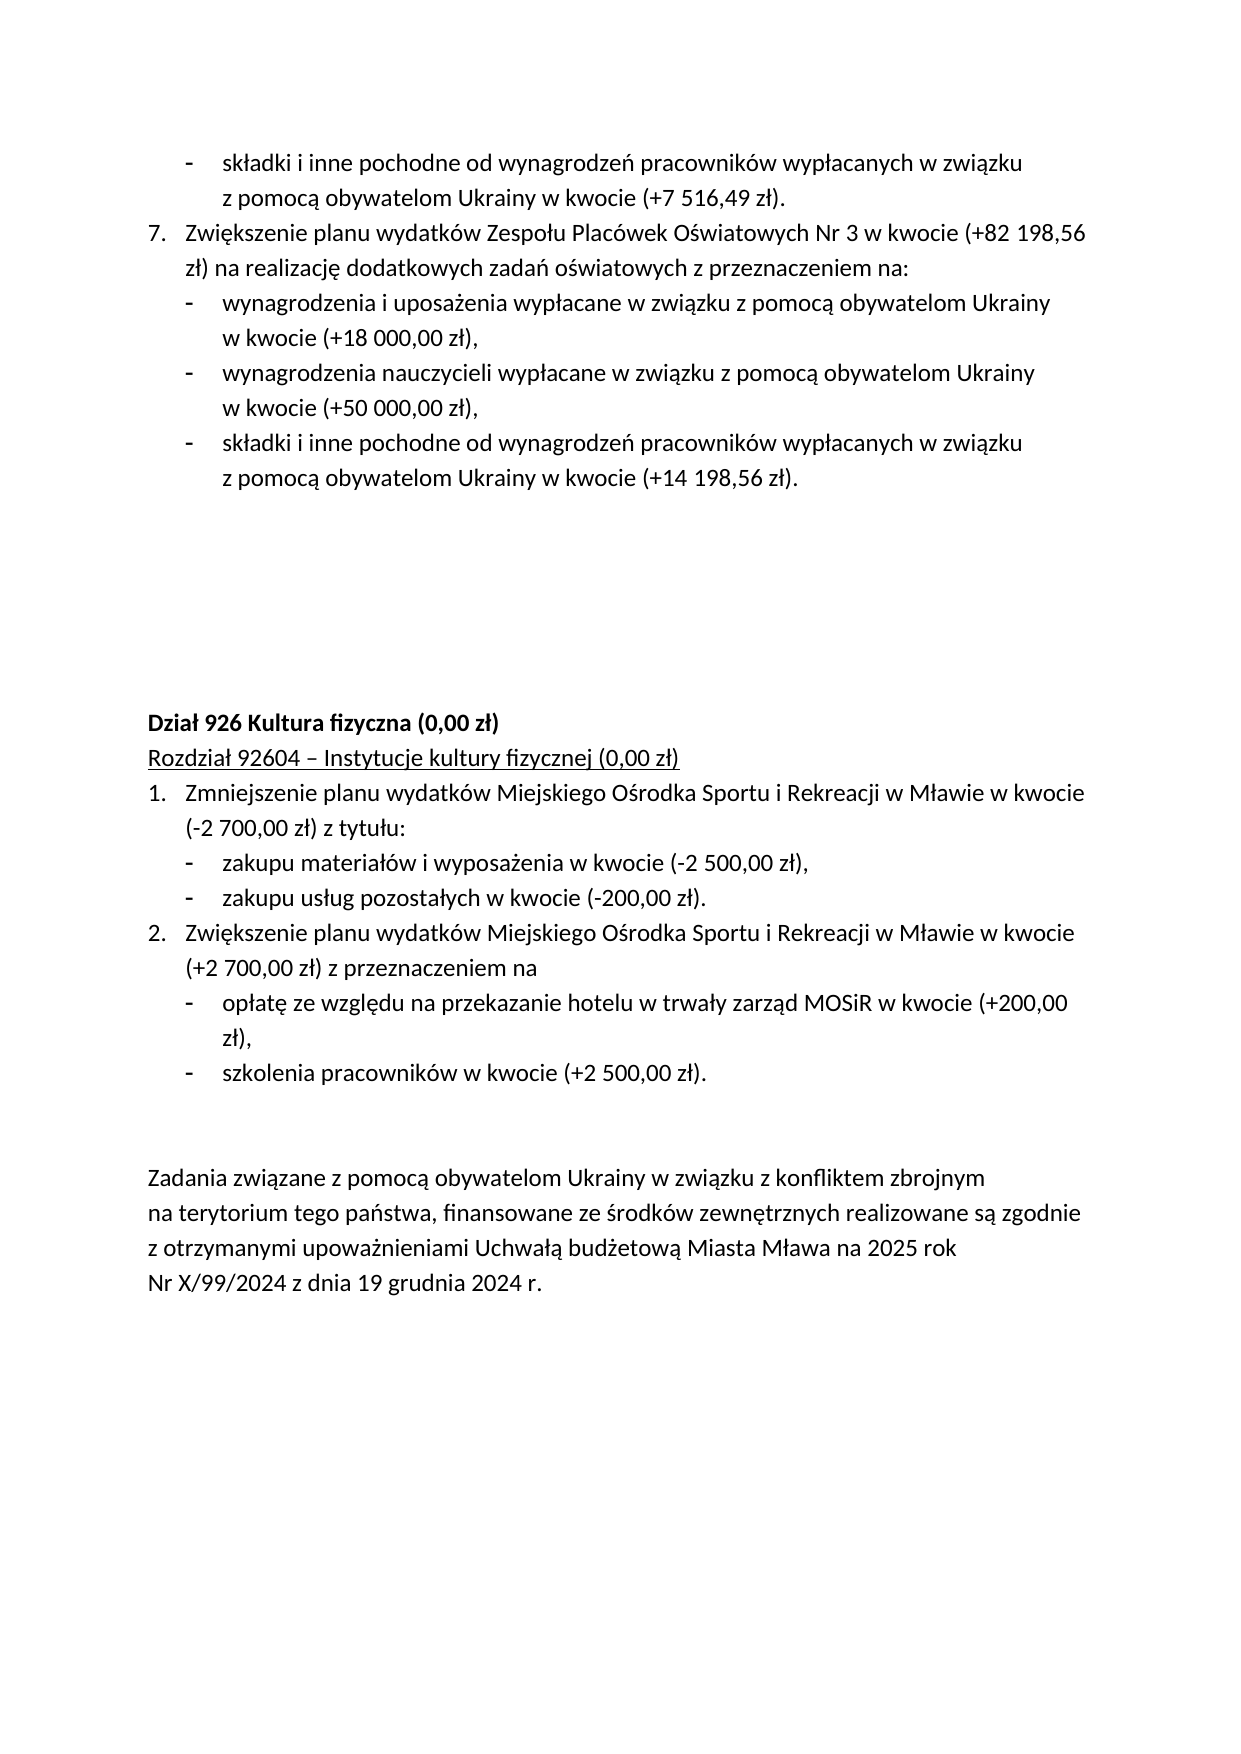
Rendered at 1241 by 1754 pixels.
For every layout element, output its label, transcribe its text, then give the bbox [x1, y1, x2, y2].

text Zadania związane z pomocą obywatelom Ukrainy w związku z konfliktem zbrojnym na terytorium tego państwa, finansowane ze środków zewnętrznych realizowane są zgodnie z otrzymanymi upoważnieniami Uchwałą budżetową Miasta Mława na 2025 rok Nr X/99/2024 z dnia 19 grudnia 2024 r. [148, 1163, 1093, 1298]
list składki i inne pochodne od wynagrodzeń pracowników wypłacanych w związku z pomocą obywatelom Ukrainy w kwocie (+7 516,49 zł). [185, 148, 1093, 213]
list wynagrodzenia i uposażenia wypłacane w związku z pomocą obywatelom Ukrainy w kwocie (+18 000,00 zł), [185, 288, 1093, 353]
list opłatę ze względu na przekazanie hotelu w trwały zarząd MOSiR w kwocie (+200,00 zł), [185, 988, 1093, 1053]
list Zwiększenie planu wydatków Zespołu Placówek Oświatowych Nr 3 w kwocie (+82 198,56 zł) na realizację dodatkowych zadań oświatowych z przeznaczeniem na: [148, 218, 1093, 283]
list wynagrodzenia nauczycieli wypłacane w związku z pomocą obywatelom Ukrainy w kwocie (+50 000,00 zł), [185, 358, 1093, 423]
text Dział 926 Kultura fizyczna (0,00 zł) [148, 708, 1093, 738]
list zakupu usług pozostałych w kwocie (-200,00 zł). [185, 883, 1093, 913]
list Zwiększenie planu wydatków Miejskiego Ośrodka Sportu i Rekreacji w Mławie w kwocie (+2 700,00 zł) z przeznaczeniem na [148, 918, 1093, 983]
text Rozdział 92604 – Instytucje kultury fizycznej (0,00 zł) [148, 743, 1093, 773]
list szkolenia pracowników w kwocie (+2 500,00 zł). [185, 1058, 1093, 1088]
list składki i inne pochodne od wynagrodzeń pracowników wypłacanych w związku z pomocą obywatelom Ukrainy w kwocie (+14 198,56 zł). [185, 428, 1093, 493]
list zakupu materiałów i wyposażenia w kwocie (-2 500,00 zł), [185, 848, 1093, 878]
list Zmniejszenie planu wydatków Miejskiego Ośrodka Sportu i Rekreacji w Mławie w kwocie (-2 700,00 zł) z tytułu: [148, 778, 1093, 843]
